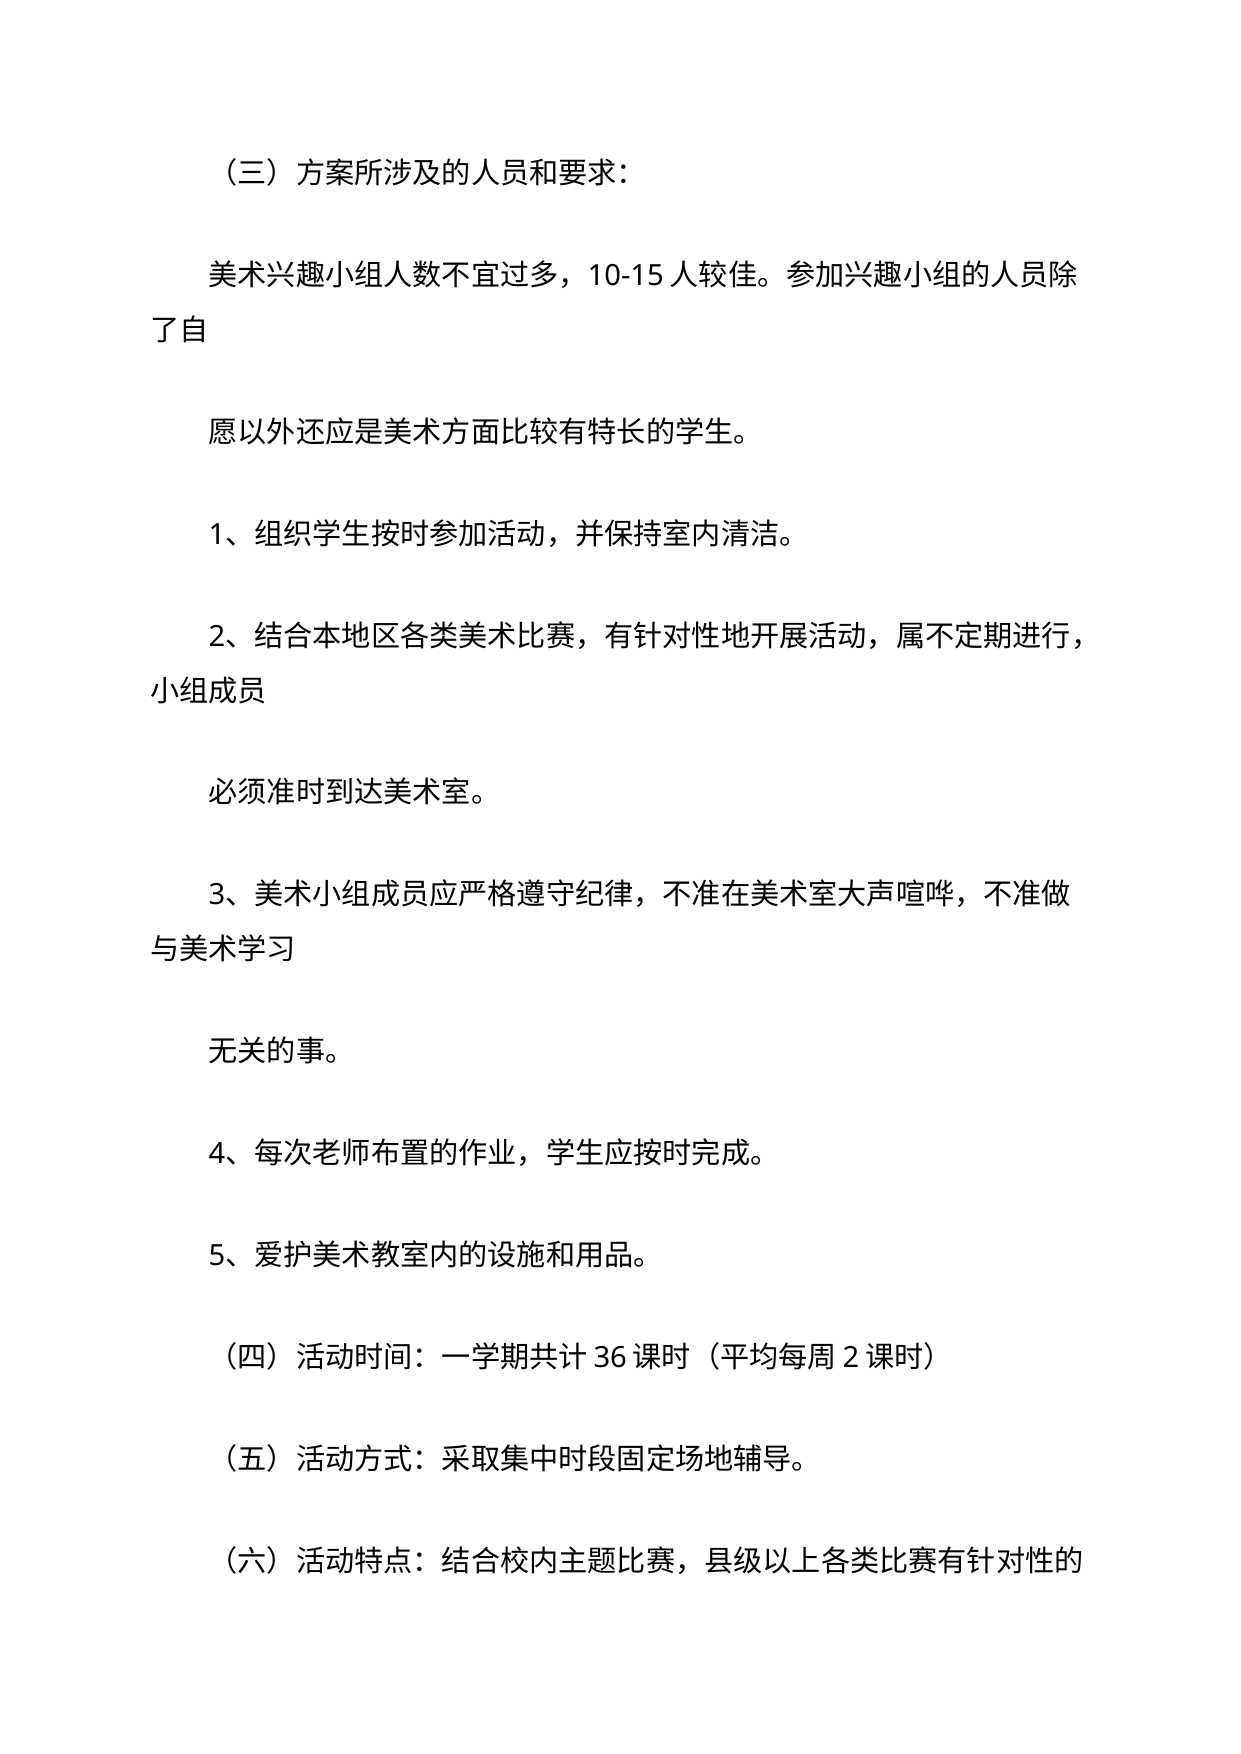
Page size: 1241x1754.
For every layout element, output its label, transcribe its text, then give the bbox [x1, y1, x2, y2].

text （三）方案所涉及的人员和要求： [150, 150, 1090, 192]
text 3、美术小组成员应严格遵守纪律，不准在美术室大声喧哗，不准做与美术学习 [150, 871, 1090, 968]
text 1、组织学生按时参加活动，并保持室内清洁。 [150, 510, 1090, 553]
text （四）活动时间：一学期共计36课时（平均每周2课时） [150, 1333, 1090, 1376]
text 无关的事。 [150, 1028, 1090, 1070]
text 5、爱护美术教室内的设施和用品。 [150, 1231, 1090, 1274]
text 2、结合本地区各类美术比赛，有针对性地开展活动，属不定期进行，小组成员 [150, 612, 1090, 709]
text 美术兴趣小组人数不宜过多，10-15人较佳。参加兴趣小组的人员除了自 [150, 252, 1090, 349]
text 4、每次老师布置的作业，学生应按时完成。 [150, 1129, 1090, 1172]
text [150, 1537, 1090, 1579]
text 愿以外还应是美术方面比较有特长的学生。 [150, 408, 1090, 451]
text 必须准时到达美术室。 [150, 769, 1090, 811]
text （五）活动方式：采取集中时段固定场地辅导。 [150, 1435, 1090, 1478]
